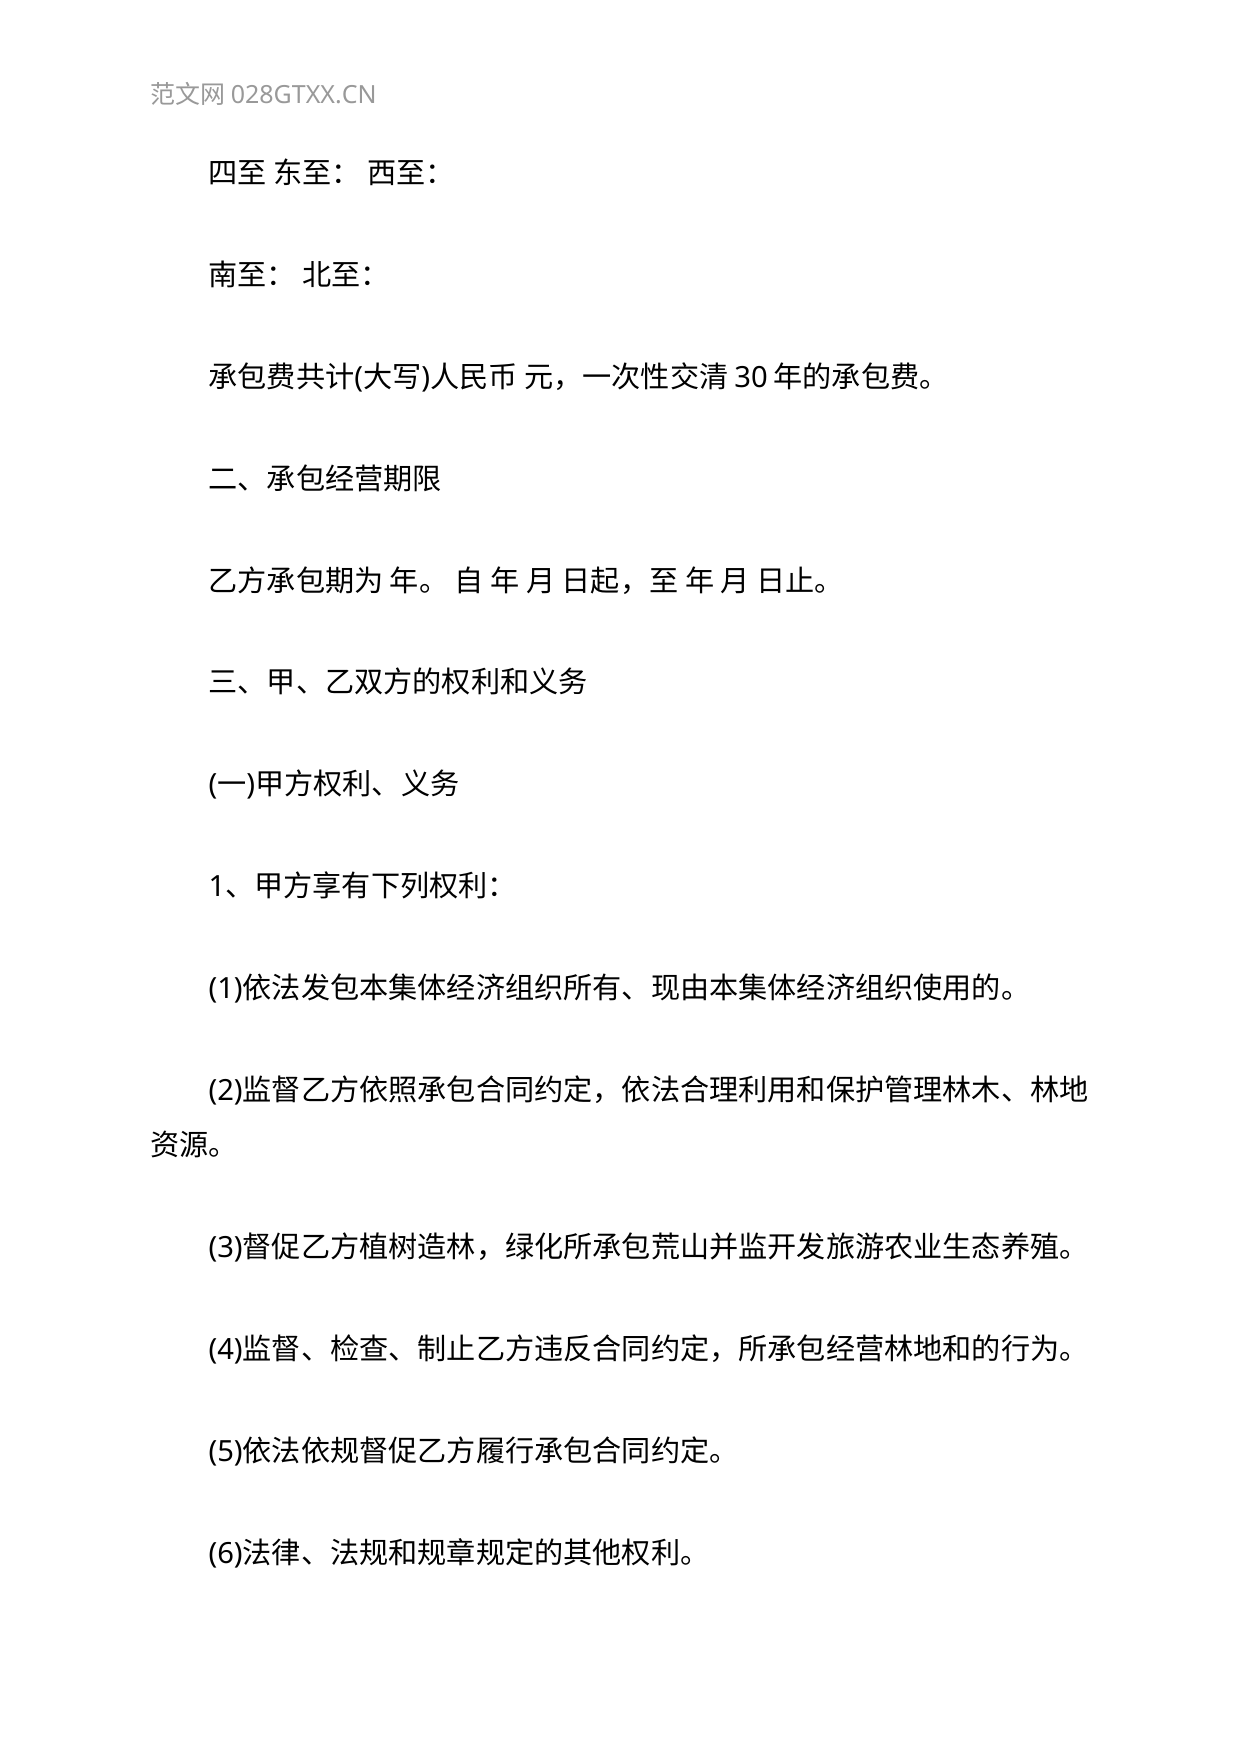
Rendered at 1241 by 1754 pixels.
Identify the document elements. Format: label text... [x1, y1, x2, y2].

text (6)法律、法规和规章规定的其他权利。 [150, 1529, 1090, 1572]
text 乙方承包期为 年。 自 年 月 日起，至 年 月 日止。 [150, 557, 1090, 599]
text 南至： 北至： [150, 252, 1090, 294]
text (一)甲方权利、义务 [150, 761, 1090, 803]
text (3)督促乙方植树造林，绿化所承包荒山并监开发旅游农业生态养殖。 [150, 1223, 1090, 1266]
text (2)监督乙方依照承包合同约定，依法合理利用和保护管理林木、林地资源。 [150, 1067, 1090, 1164]
text 1、甲方享有下列权利： [150, 863, 1090, 905]
text (1)依法发包本集体经济组织所有、现由本集体经济组织使用的。 [150, 965, 1090, 1007]
text 四至 东至： 西至： [150, 150, 1090, 192]
text 三、甲、乙双方的权利和义务 [150, 659, 1090, 701]
text 二、承包经营期限 [150, 456, 1090, 498]
text (5)依法依规督促乙方履行承包合同约定。 [150, 1427, 1090, 1470]
text (4)监督、检查、制止乙方违反合同约定，所承包经营林地和的行为。 [150, 1326, 1090, 1368]
text 承包费共计(大写)人民币 元，一次性交清30年的承包费。 [150, 353, 1090, 396]
